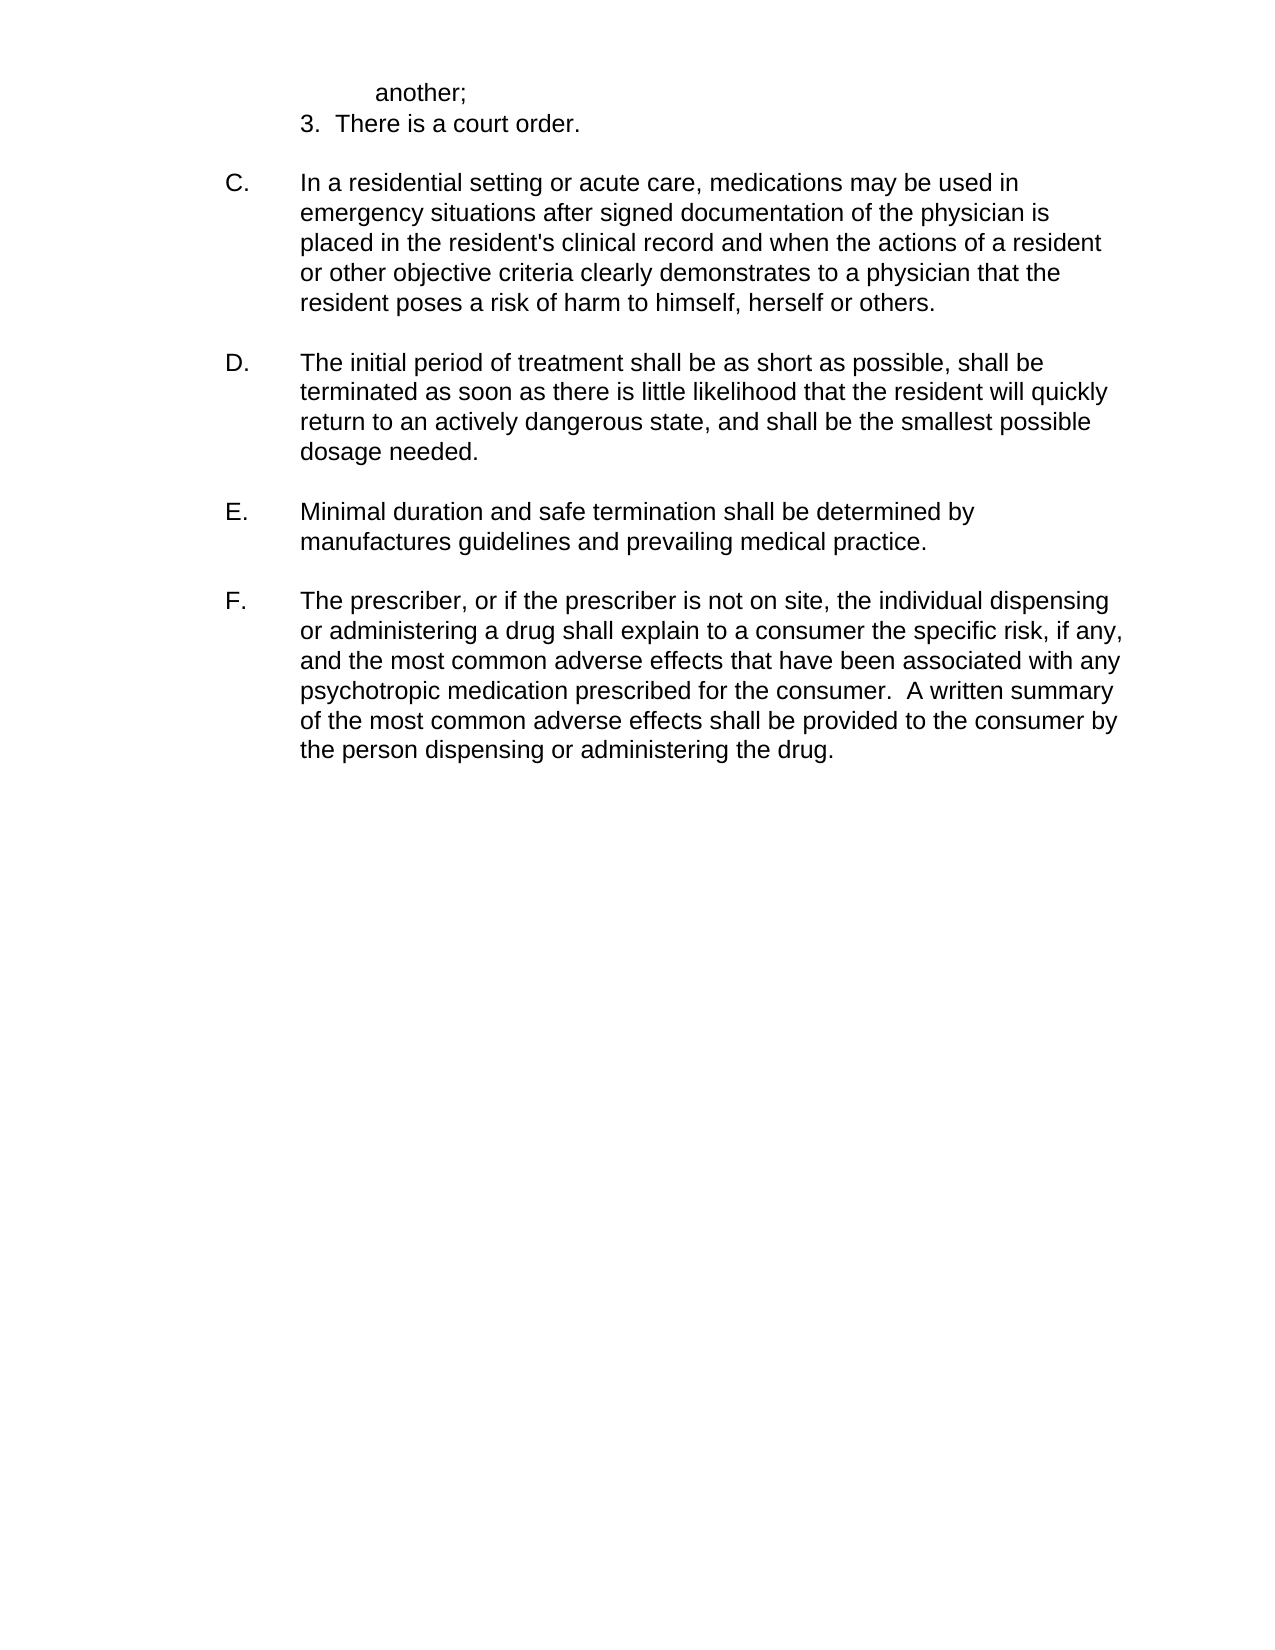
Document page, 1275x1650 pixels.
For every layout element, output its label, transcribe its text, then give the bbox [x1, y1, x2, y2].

list In a residential setting or acute care, medications may be used in emergency situations after signed documentation of the physician is placed in the resident's clinical record and when the actions of a resident or other objective criteria clearly demonstrates to a physician that the resident poses a risk of harm to himself, herself or others. [225, 168, 1125, 317]
list Minimal duration and safe termination shall be determined by manufactures guidelines and prevailing medical practice. [225, 497, 1125, 555]
text another; [375, 78, 1125, 107]
list The initial period of treatment shall be as short as possible, shall be terminated as soon as there is little likelihood that the resident will quickly return to an actively dangerous state, and shall be the smallest possible dosage needed. [225, 347, 1125, 466]
list There is a court order. [300, 109, 1125, 138]
list The prescriber, or if the prescriber is not on site, the individual dispensing or administering a drug shall explain to a consumer the specific risk, if any, and the most common adverse effects that have been associated with any psychotropic medication prescribed for the consumer. A written summary of the most common adverse effects shall be provided to the consumer by the person dispensing or administering the drug. [225, 586, 1125, 764]
